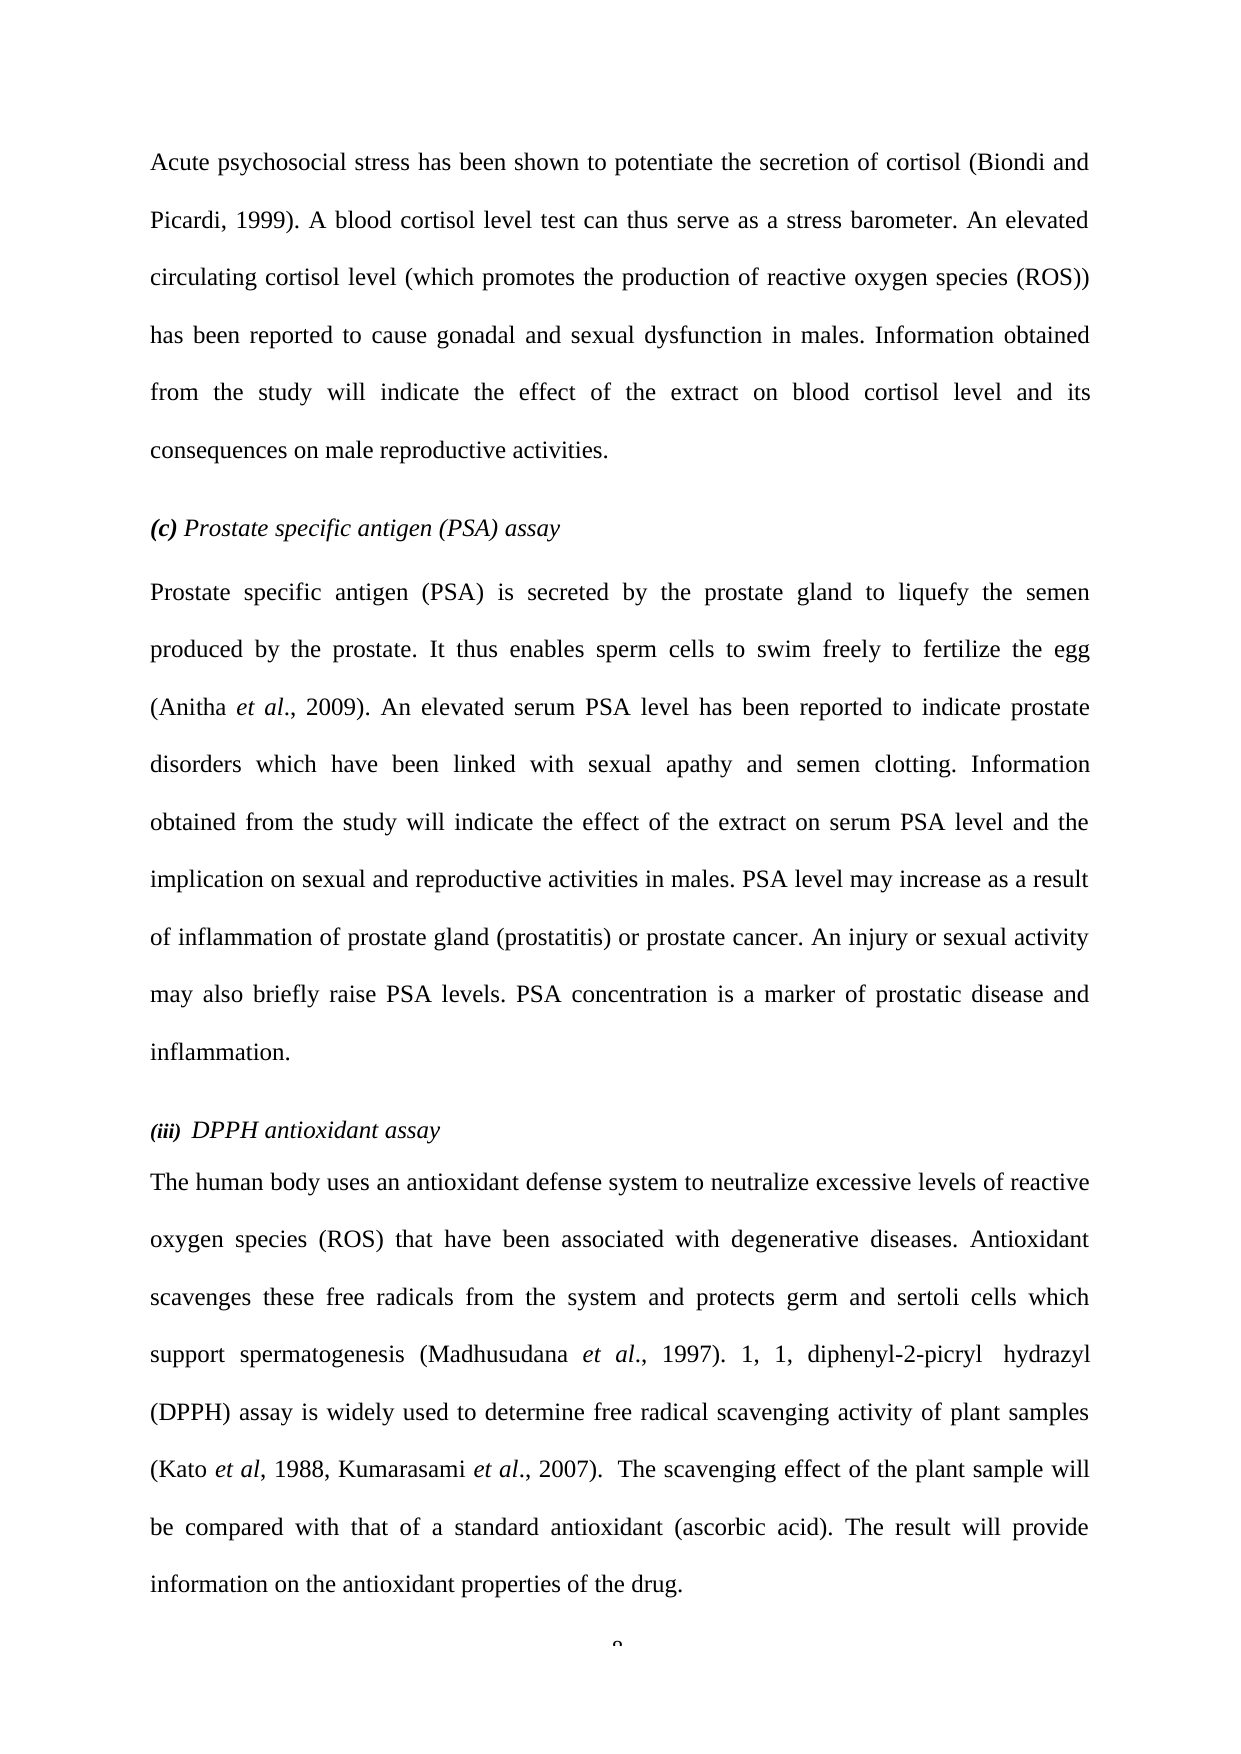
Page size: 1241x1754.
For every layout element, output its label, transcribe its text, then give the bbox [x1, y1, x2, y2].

list Prostate specific antigen (PSA) assay [150, 513, 1240, 542]
text Acute psychosocial stress has been shown to potentiate the secretion of cortisol (Biondi and Picardi, 1999). A blood cortisol level test can thus serve as a stress barometer. An elevated circulating cortisol level (which promotes the production of reactive oxygen species (ROS)) has been reported to cause gonadal and sexual dysfunction in males. Information obtained from the study will indicate the effect of the extract on blood cortisol level and its consequences on male reproductive activities. [150, 147, 1091, 463]
list DPPH antioxidant assay [150, 1116, 1240, 1144]
text The human body uses an antioxidant defense system to neutralize excessive levels of reactive oxygen species (ROS) that have been associated with degenerative diseases. Antioxidant scavenges these free radicals from the system and protects germ and sertoli cells which support spermatogenesis (Madhusudana et al., 1997). 1, 1, diphenyl-2-picryl hydrazyl (DPPH) assay is widely used to determine free radical scavenging activity of plant samples (Kato et al, 1988, Kumarasami et al., 2007). The scavenging effect of the plant sample will be compared with that of a standard antioxidant (ascorbic acid). The result will provide information on the antioxidant properties of the drug. [150, 1167, 1091, 1598]
text Prostate specific antigen (PSA) is secreted by the prostate gland to liquefy the semen produced by the prostate. It thus enables sperm cells to swim freely to fertilize the egg (Anitha et al., 2009). An elevated serum PSA level has been reported to indicate prostate disorders which have been linked with sexual apathy and semen clotting. Information obtained from the study will indicate the effect of the extract on serum PSA level and the implication on sexual and reproductive activities in males. PSA level may increase as a result of inflammation of prostate gland (prostatitis) or prostate cancer. An injury or sexual activity may also briefly raise PSA levels. PSA concentration is a marker of prostatic disease and inflammation. [150, 577, 1091, 1066]
